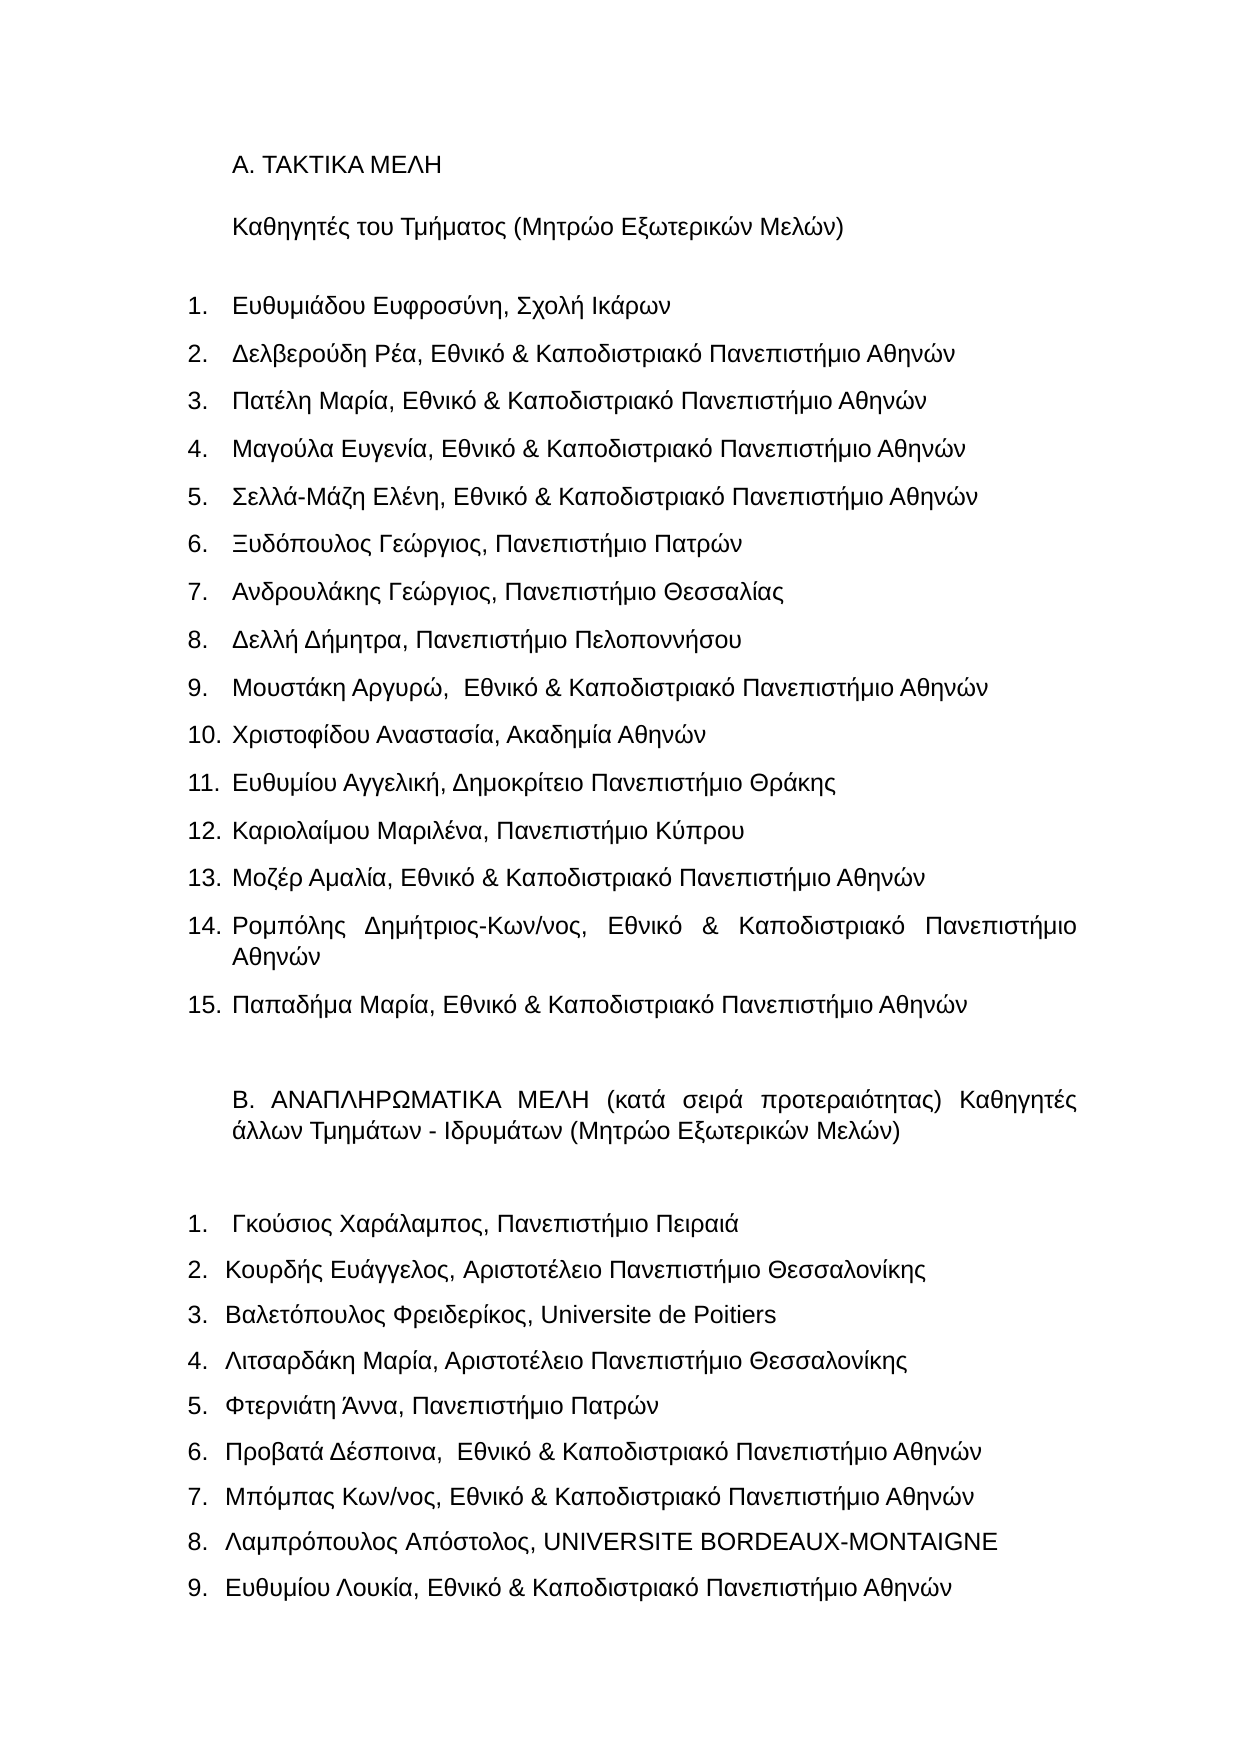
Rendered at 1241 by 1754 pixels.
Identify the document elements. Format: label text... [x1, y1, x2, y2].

list Α. ΤΑΚΤΙΚΑ ΜΕΛΗ [232, 150, 1078, 179]
list Φτερνιάτη Άννα, Πανεπιστήμιο Πατρών [187, 1391, 1078, 1420]
list Κουρδής Ευάγγελος, Αριστοτέλειο Πανεπιστήμιο Θεσσαλονίκης [187, 1255, 1078, 1283]
list Μοζέρ Αμαλία, Εθνικό & Καποδιστριακό Πανεπιστήμιο Αθηνών [187, 863, 1078, 892]
list Λιτσαρδάκη Μαρία, Αριστοτέλειο Πανεπιστήμιο Θεσσαλονίκης [187, 1346, 1078, 1374]
list Ευθυμιάδου Ευφροσύνη, Σχολή Ικάρων [187, 291, 1078, 319]
list Μαγούλα Ευγενία, Εθνικό & Καποδιστριακό Πανεπιστήμιο Αθηνών [187, 434, 1078, 463]
list Πατέλη Μαρία, Εθνικό & Καποδιστριακό Πανεπιστήμιο Αθηνών [187, 386, 1078, 415]
list Προβατά Δέσποινα, Εθνικό & Καποδιστριακό Πανεπιστήμιο Αθηνών [187, 1436, 1078, 1465]
list Ανδρουλάκης Γεώργιος, Πανεπιστήμιο Θεσσαλίας [187, 577, 1078, 606]
list Παπαδήμα Μαρία, Εθνικό & Καποδιστριακό Πανεπιστήμιο Αθηνών [187, 990, 1078, 1018]
list Δελλή Δήμητρα, Πανεπιστήμιο Πελοποννήσου [187, 625, 1078, 653]
list Σελλά-Μάζη Ελένη, Εθνικό & Καποδιστριακό Πανεπιστήμιο Αθηνών [187, 482, 1078, 510]
list Γκούσιος Χαράλαμπος, Πανεπιστήμιο Πειραιά [187, 1209, 1078, 1238]
list Μπόμπας Κων/νος, Εθνικό & Καποδιστριακό Πανεπιστήμιο Αθηνών [187, 1482, 1078, 1511]
list Χριστοφίδου Αναστασία, Ακαδημία Αθηνών [187, 720, 1078, 749]
list Καριολαίμου Μαριλένα, Πανεπιστήμιο Κύπρου [187, 816, 1078, 844]
list Βαλετόπουλος Φρειδερίκος, Universite de Poitiers [187, 1300, 1078, 1329]
text Β. ΑΝΑΠΛΗΡΩΜΑΤΙΚΑ ΜΕΛΗ (κατά σειρά προτεραιότητας) Καθηγητές άλλων Τμημάτων - Ιδρυμάτων (Μητρώο Εξωτερικών Μελών) [232, 1085, 1078, 1145]
list Ρομπόλης Δημήτριος-Κων/νος, Εθνικό & Καποδιστριακό Πανεπιστήμιο Αθηνών [187, 911, 1078, 971]
list Ευθυμίου Λουκία, Εθνικό & Καποδιστριακό Πανεπιστήμιο Αθηνών [187, 1573, 1078, 1601]
list Μουστάκη Αργυρώ, Εθνικό & Καποδιστριακό Πανεπιστήμιο Αθηνών [187, 672, 1078, 701]
list Ευθυμίου Αγγελική, Δημοκρίτειο Πανεπιστήμιο Θράκης [187, 768, 1078, 797]
list Ξυδόπουλος Γεώργιος, Πανεπιστήμιο Πατρών [187, 529, 1078, 558]
list Καθηγητές του Τμήματος (Μητρώο Εξωτερικών Μελών) [232, 212, 1078, 241]
list Δελβερούδη Ρέα, Εθνικό & Καποδιστριακό Πανεπιστήμιο Αθηνών [187, 338, 1078, 367]
list Λαμπρόπουλος Απόστολος, UNIVERSITE BORDEAUX-MONTAIGNE [187, 1527, 1078, 1556]
